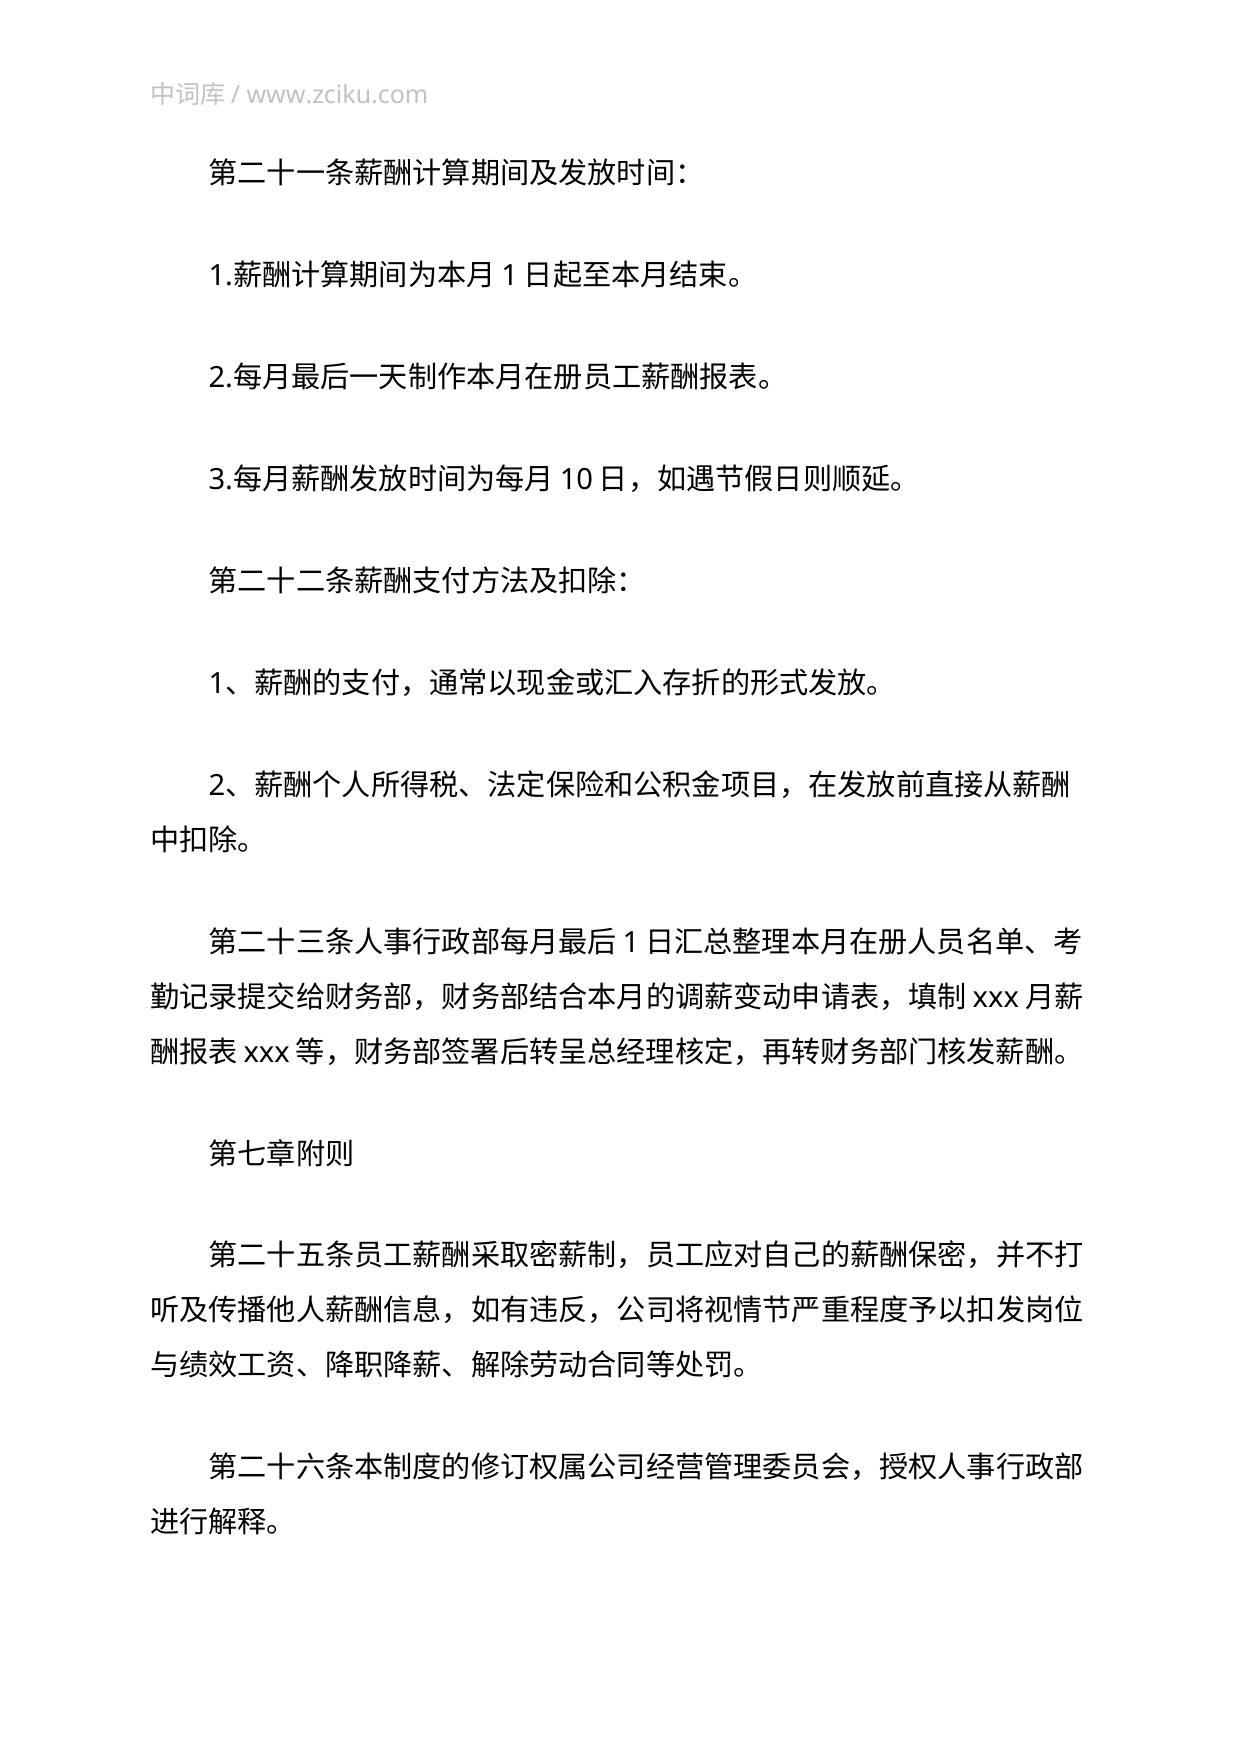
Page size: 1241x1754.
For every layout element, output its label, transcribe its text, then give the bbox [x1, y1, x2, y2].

text 第七章附则 [150, 1130, 1090, 1172]
text 2.每月最后一天制作本月在册员工薪酬报表。 [150, 354, 1090, 396]
text 第二十五条员工薪酬采取密薪制，员工应对自己的薪酬保密，并不打听及传播他人薪酬信息，如有违反，公司将视情节严重程度予以扣发岗位与绩效工资、降职降薪、解除劳动合同等处罚。 [150, 1232, 1090, 1384]
text 1.薪酬计算期间为本月1日起至本月结束。 [150, 252, 1090, 294]
text 第二十六条本制度的修订权属公司经营管理委员会，授权人事行政部进行解释。 [150, 1443, 1090, 1541]
text 第二十一条薪酬计算期间及发放时间： [150, 150, 1090, 192]
text 1、薪酬的支付，通常以现金或汇入存折的形式发放。 [150, 659, 1090, 702]
text 第二十三条人事行政部每月最后1日汇总整理本月在册人员名单、考勤记录提交给财务部，财务部结合本月的调薪变动申请表，填制xxx月薪酬报表xxx等，财务部签署后转呈总经理核定，再转财务部门核发薪酬。 [150, 918, 1090, 1071]
text 2、薪酬个人所得税、法定保险和公积金项目，在发放前直接从薪酬中扣除。 [150, 761, 1090, 859]
text 第二十二条薪酬支付方法及扣除： [150, 558, 1090, 600]
text 3.每月薪酬发放时间为每月10日，如遇节假日则顺延。 [150, 456, 1090, 498]
